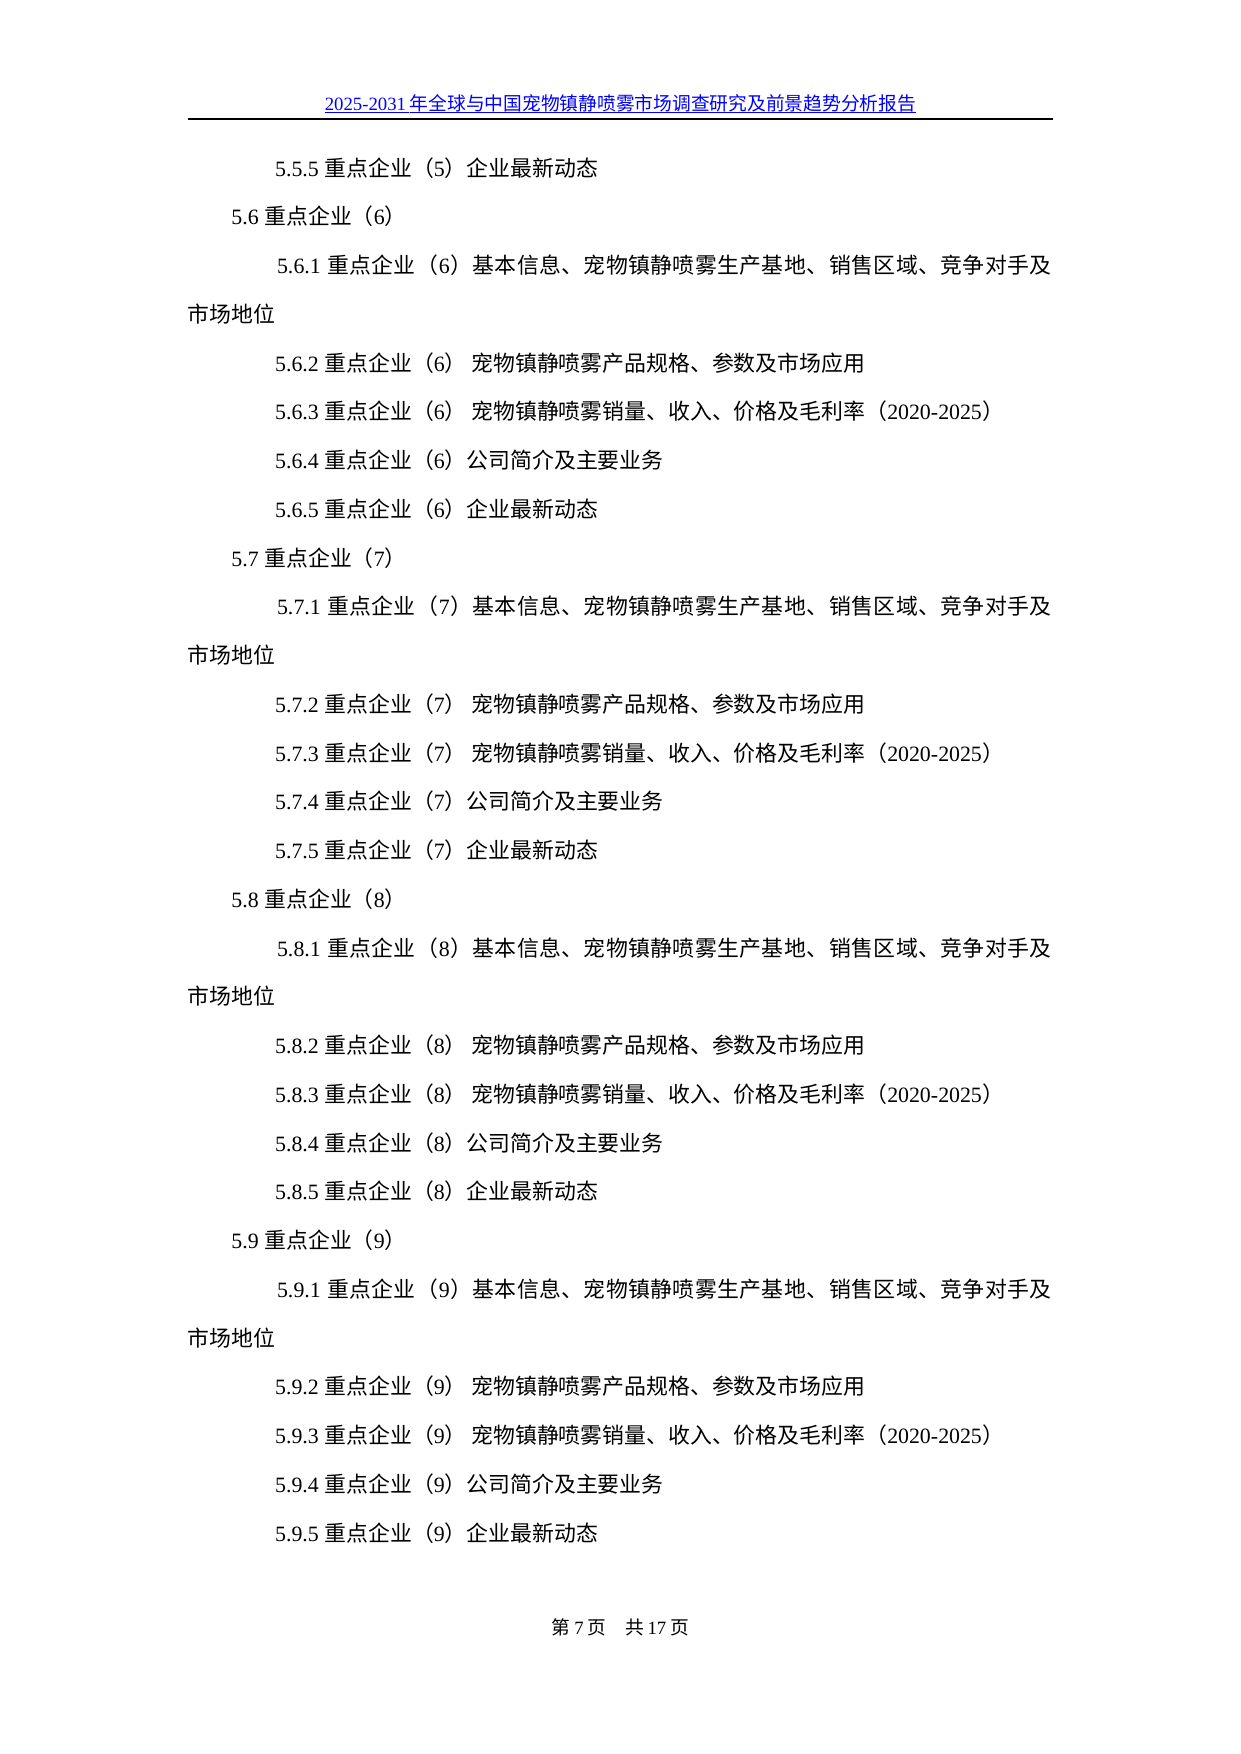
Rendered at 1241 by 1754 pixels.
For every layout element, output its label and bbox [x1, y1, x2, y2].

text [187, 150, 1053, 1548]
